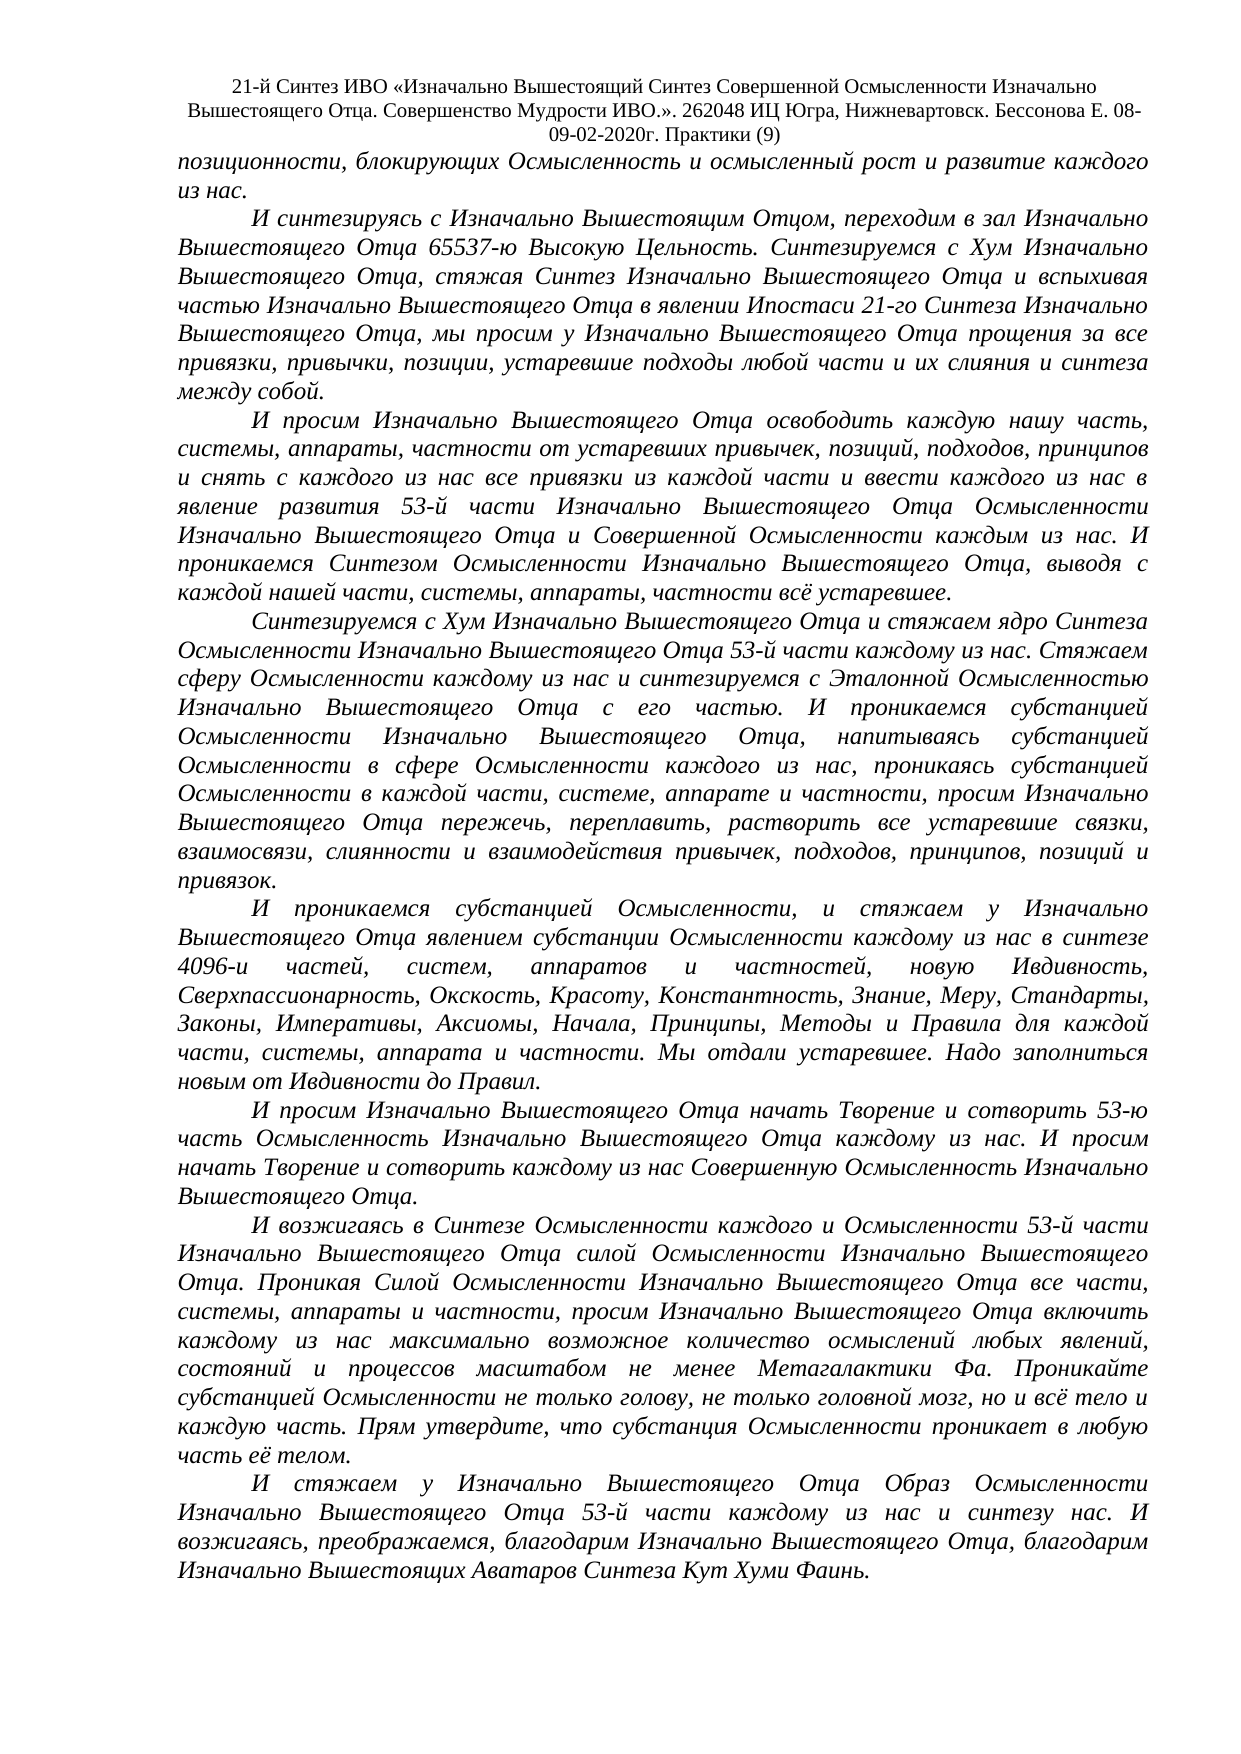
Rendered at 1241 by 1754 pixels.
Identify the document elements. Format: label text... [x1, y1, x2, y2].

text И возжигаясь в Синтезе Осмысленности каждого и Осмысленности 53-й части Изначально Вышестоящего Отца силой Осмысленности Изначально Вышестоящего Отца. Проникая Силой Осмысленности Изначально Вышестоящего Отца все части, системы, аппараты и частности, просим Изначально Вышестоящего Отца включить каждому из нас максимально возможное количество осмыслений любых явлений, состояний и процессов масштабом не менее Метагалактики Фа. Проникайте субстанцией Осмысленности не только голову, не только головной мозг, но и всё тело и каждую часть. Прям утвердите, что субстанция Осмысленности проникает в любую часть её телом. [177, 1210, 1152, 1468]
text И просим Изначально Вышестоящего Отца освободить каждую нашу часть, системы, аппараты, частности от устаревших привычек, позиций, подходов, принципов и снять с каждого из нас все привязки из каждой части и ввести каждого из нас в явление развития 53-й части Изначально Вышестоящего Отца Осмысленности Изначально Вышестоящего Отца и Совершенной Осмысленности каждым из нас. И проникаемся Синтезом Осмысленности Изначально Вышестоящего Отца, выводя с каждой нашей части, системы, аппараты, частности всё устаревшее. [177, 405, 1152, 606]
text И просим Изначально Вышестоящего Отца начать Творение и сотворить 53-ю часть Осмысленность Изначально Вышестоящего Отца каждому из нас. И просим начать Творение и сотворить каждому из нас Совершенную Осмысленность Изначально Вышестоящего Отца. [177, 1095, 1152, 1210]
text И синтезируясь с Изначально Вышестоящим Отцом, переходим в зал Изначально Вышестоящего Отца 65537-ю Высокую Цельность. Синтезируемся с Хум Изначально Вышестоящего Отца, стяжая Синтез Изначально Вышестоящего Отца и вспыхивая частью Изначально Вышестоящего Отца в явлении Ипостаси 21-го Синтеза Изначально Вышестоящего Отца, мы просим у Изначально Вышестоящего Отца прощения за все привязки, привычки, позиции, устаревшие подходы любой части и их слияния и синтеза между собой. [177, 203, 1152, 405]
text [177, 146, 1152, 203]
text Синтезируемся с Хум Изначально Вышестоящего Отца и стяжаем ядро Синтеза Осмысленности Изначально Вышестоящего Отца 53-й части каждому из нас. Стяжаем сферу Осмысленности каждому из нас и синтезируемся с Эталонной Осмысленностью Изначально Вышестоящего Отца с его частью. И проникаемся субстанцией Осмысленности Изначально Вышестоящего Отца, напитываясь субстанцией Осмысленности в сфере Осмысленности каждого из нас, проникаясь субстанцией Осмысленности в каждой части, системе, аппарате и частности, просим Изначально Вышестоящего Отца пережечь, переплавить, растворить все устаревшие связки, взаимосвязи, слиянности и взаимодействия привычек, подходов, принципов, позиций и привязок. [177, 606, 1152, 893]
text И проникаемся субстанцией Осмысленности, и стяжаем у Изначально Вышестоящего Отца явлением субстанции Осмысленности каждому из нас в синтезе 4096-и частей, систем, аппаратов и частностей, новую Ивдивность, Сверхпассионарность, Окскость, Красоту, Константность, Знание, Меру, Стандарты, Законы, Императивы, Аксиомы, Начала, Принципы, Методы и Правила для каждой части, системы, аппарата и частности. Мы отдали устаревшее. Надо заполниться новым от Ивдивности до Правил. [177, 893, 1152, 1095]
text И стяжаем у Изначально Вышестоящего Отца Образ Осмысленности Изначально Вышестоящего Отца 53-й части каждому из нас и синтезу нас. И возжигаясь, преображаемся, благодарим Изначально Вышестоящего Отца, благодарим Изначально Вышестоящих Аватаров Синтеза Кут Хуми Фаинь. [177, 1468, 1152, 1583]
